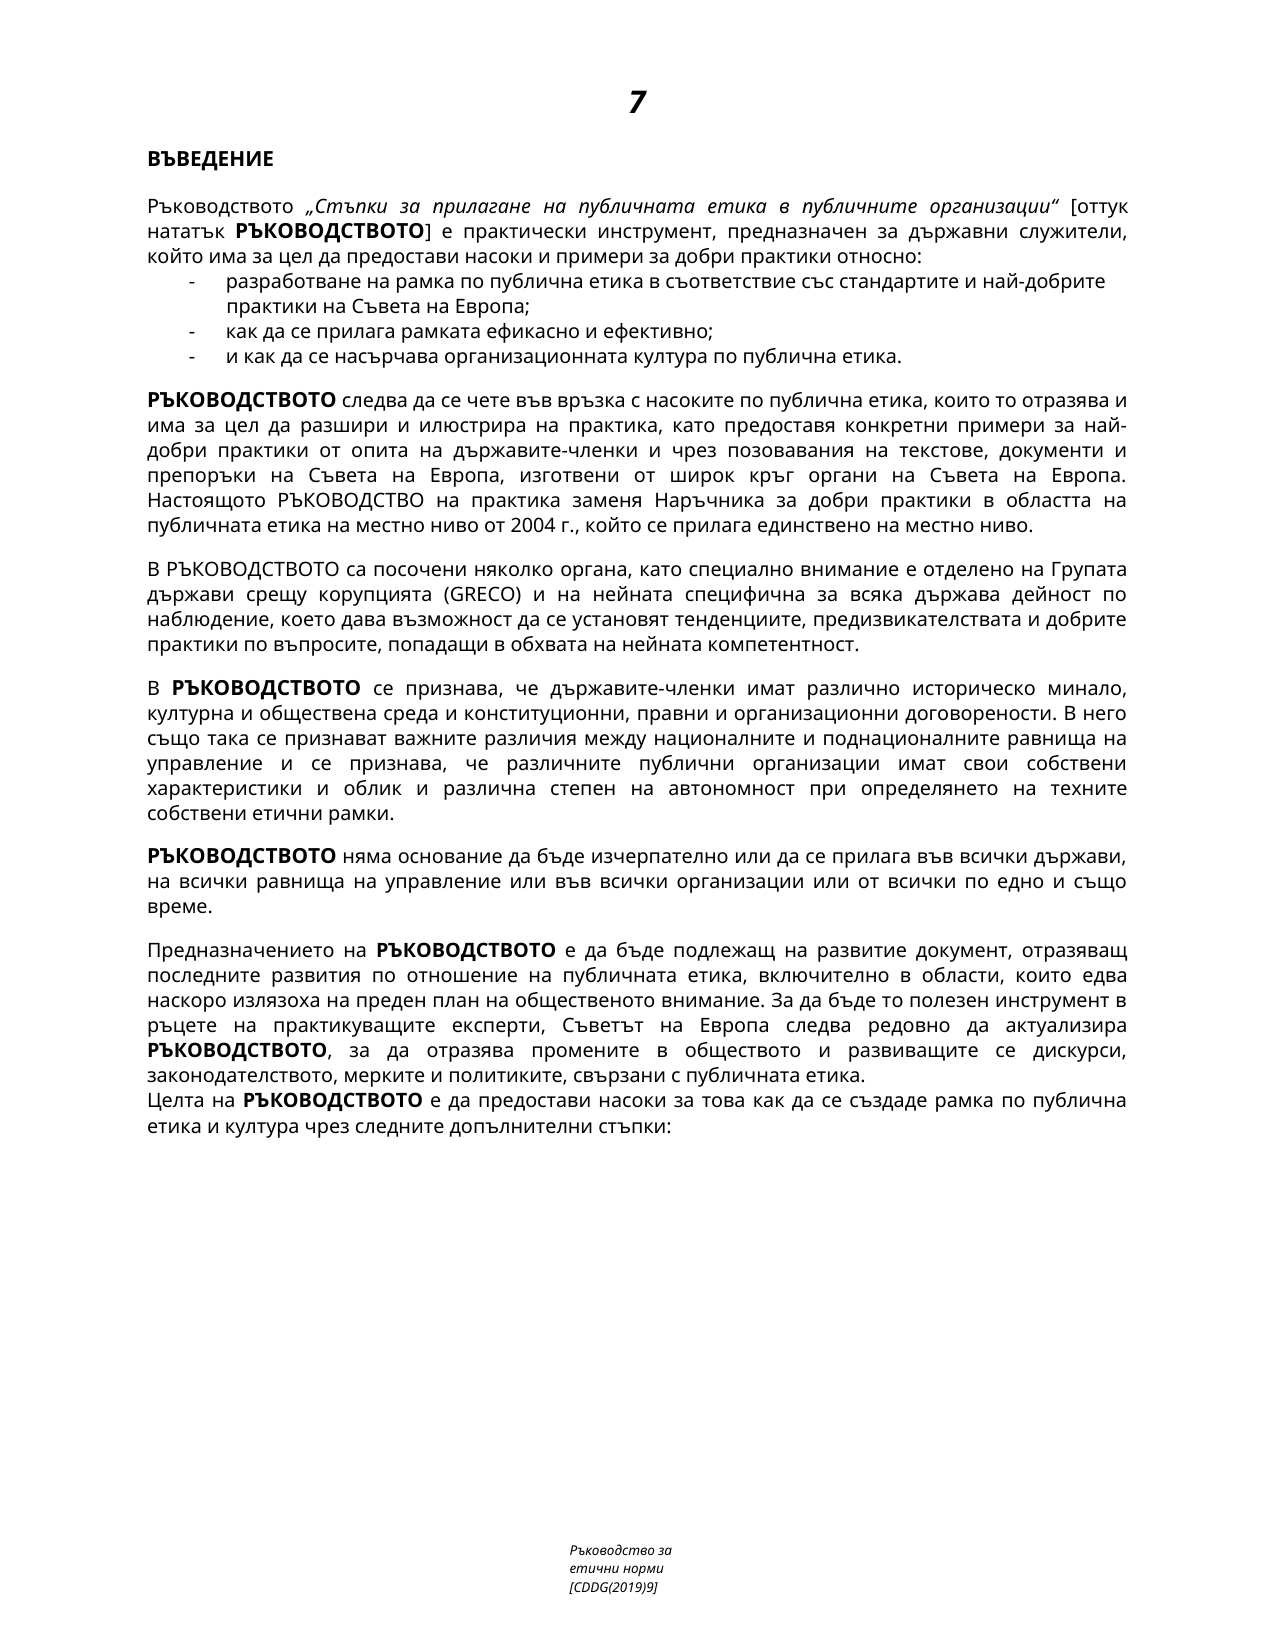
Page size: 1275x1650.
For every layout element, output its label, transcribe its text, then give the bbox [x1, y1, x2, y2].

text Целта на РЪКОВОДСТВОТО е да предостави насоки за това как да се създаде рамка по публична етика и култура чрез следните допълнителни стъпки: [147, 1087, 1128, 1138]
list как да се прилага рамката ефикасно и ефективно; [188, 319, 1128, 344]
text Предназначението на РЪКОВОДСТВОТО е да бъде подлежащ на развитие документ, отразяващ последните развития по отношение на публичната етика, включително в области, които едва наскоро излязоха на преден план на общественото внимание. За да бъде то полезен инструмент в ръцете на практикуващите експерти, Съветът на Европа следва редовно да актуализира РЪКОВОДСТВОТО, за да отразява промените в обществото и развиващите се дискурси, законодателството, мерките и политиките, свързани с публичната етика. [147, 937, 1128, 1087]
text ВЪВЕДЕНИЕ [147, 149, 1128, 170]
list и как да се насърчава организационната култура по публична етика. [188, 344, 1128, 369]
text Ръководството „Стъпки за прилагане на публичната етика в публичните организации“ [оттук нататък РЪКОВОДСТВОТО] е практически инструмент, предназначен за държавни служители, който има за цел да предостави насоки и примери за добри практики относно: [147, 194, 1128, 269]
text РЪКОВОДСТВОТО следва да се чете във връзка с насоките по публична етика, които то отразява и има за цел да разшири и илюстрира на практика, като предоставя конкретни примери за най-добри практики от опита на държавите-членки и чрез позовавания на текстове, документи и препоръки на Съвета на Европа, изготвени от широк кръг органи на Съвета на Европа. Настоящото РЪКОВОДСТВО на практика заменя Наръчника за добри практики в областта на публичната етика на местно ниво от 2004 г., който се прилага единствено на местно ниво. [147, 387, 1128, 537]
list разработване на рамка по публична етика в съответствие със стандартите и най-добрите практики на Съвета на Европа; [188, 269, 1128, 319]
text В РЪКОВОДСТВОТО се признава, че държавите-членки имат различно историческо минало, културна и обществена среда и конституционни, правни и организационни договорености. В него също така се признават важните различия между националните и поднационалните равнища на управление и се признава, че различните публични организации имат свои собствени характеристики и облик и различна степен на автономност при определянето на техните собствени етични рамки. [147, 675, 1128, 825]
text РЪКОВОДСТВОТО няма основание да бъде изчерпателно или да се прилага във всички държави, на всички равнища на управление или във всички организации или от всички по едно и също време. [147, 844, 1128, 919]
text В РЪКОВОДСТВОТО са посочени няколко органа, като специално внимание е отделено на Групата държави срещу корупцията (GRECO) и на нейната специфична за всяка държава дейност по наблюдение, което дава възможност да се установят тенденциите, предизвикателствата и добрите практики по въпросите, попадащи в обхвата на нейната компетентност. [147, 556, 1128, 656]
